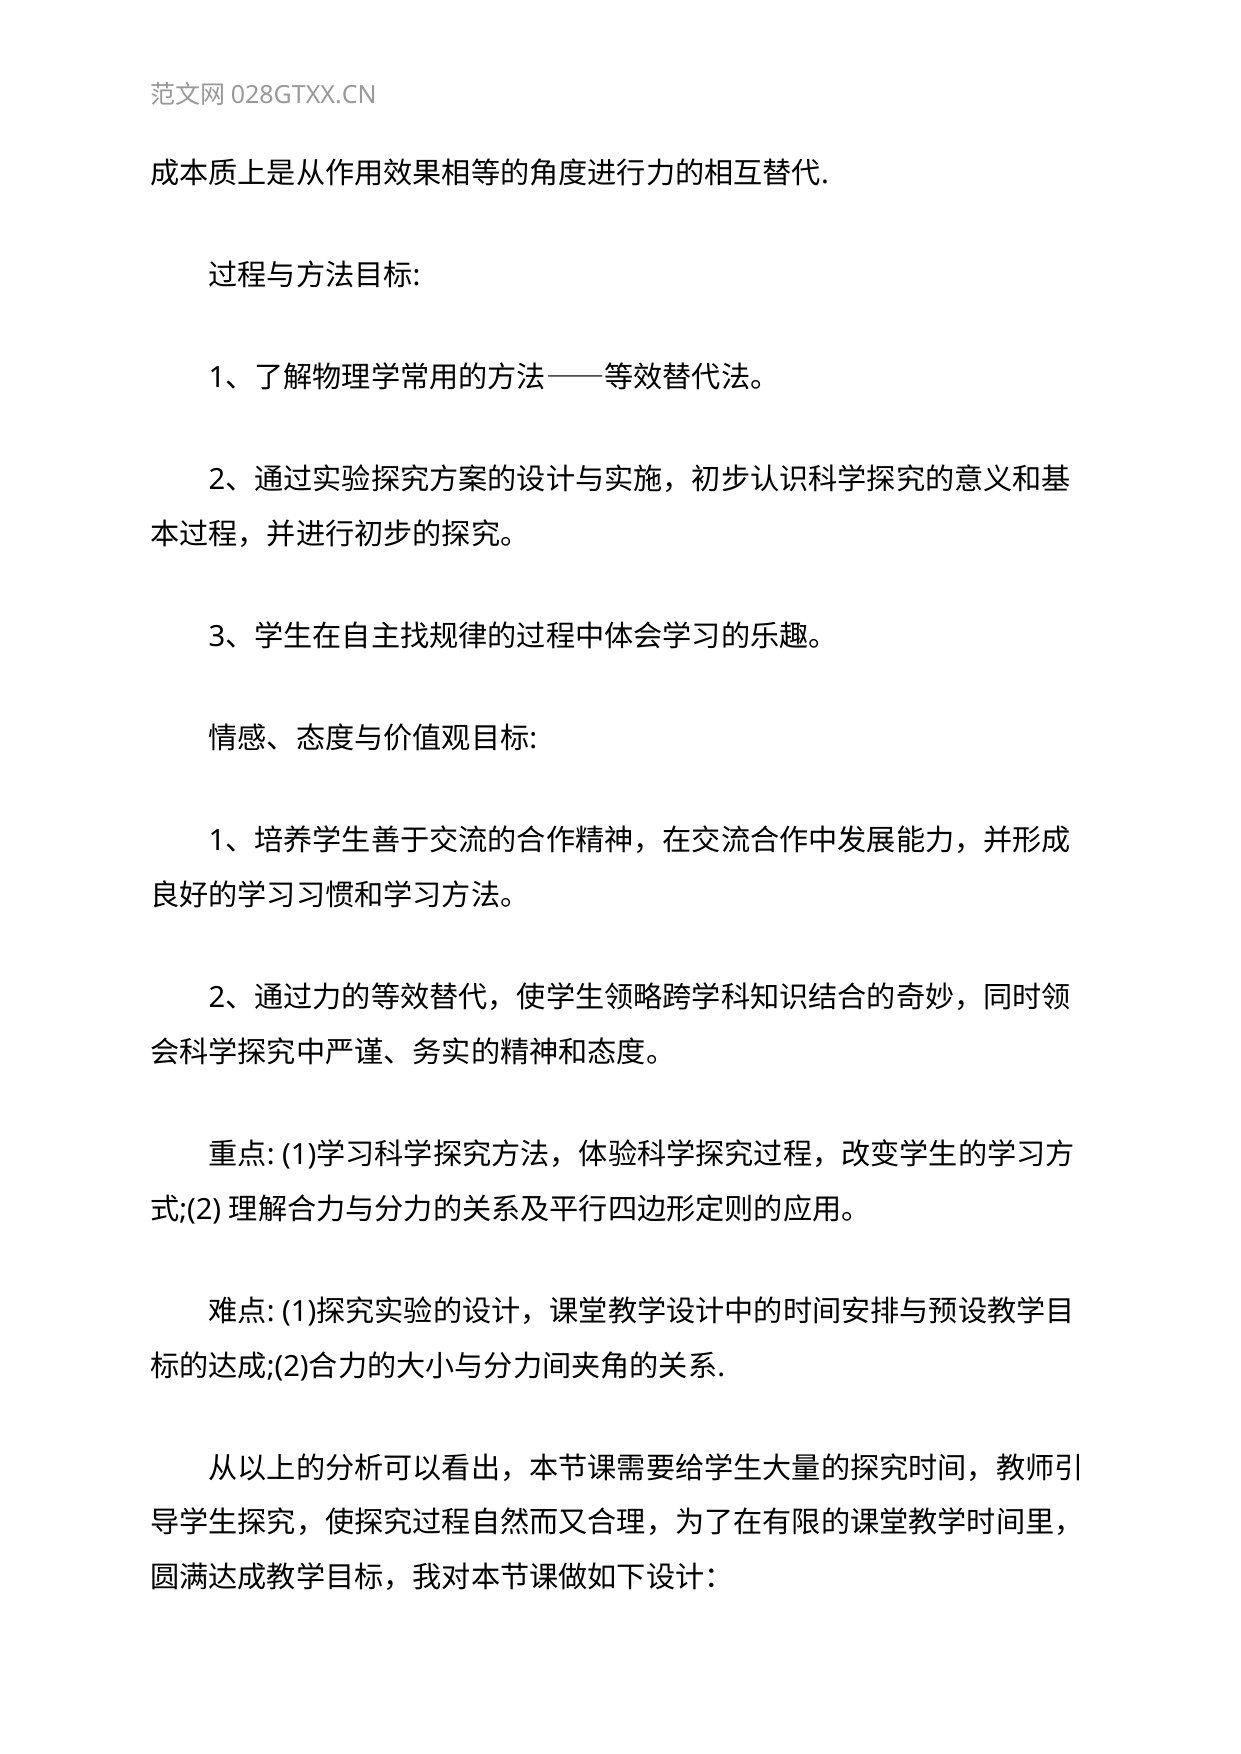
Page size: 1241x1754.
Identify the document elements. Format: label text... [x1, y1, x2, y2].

text 3、学生在自主找规律的过程中体会学习的乐趣。 [150, 613, 1090, 655]
text 情感、态度与价值观目标: [150, 715, 1090, 757]
text 2、通过力的等效替代，使学生领略跨学科知识结合的奇妙，同时领会科学探究中严谨、务实的精神和态度。 [150, 973, 1090, 1071]
text 过程与方法目标: [150, 252, 1090, 294]
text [150, 150, 1090, 192]
text 2、通过实验探究方案的设计与实施，初步认识科学探究的意义和基本过程，并进行初步的探究。 [150, 456, 1090, 553]
text 重点: (1)学习科学探究方法，体验科学探究过程，改变学生的学习方式;(2) 理解合力与分力的关系及平行四边形定则的应用。 [150, 1130, 1090, 1228]
text 难点: (1)探究实验的设计，课堂教学设计中的时间安排与预设教学目标的达成;(2)合力的大小与分力间夹角的关系. [150, 1287, 1090, 1384]
text 从以上的分析可以看出，本节课需要给学生大量的探究时间，教师引导学生探究，使探究过程自然而又合理，为了在有限的课堂教学时间里，圆满达成教学目标，我对本节课做如下设计： [150, 1444, 1090, 1596]
text 1、了解物理学常用的方法——等效替代法。 [150, 354, 1090, 396]
text 1、培养学生善于交流的合作精神，在交流合作中发展能力，并形成良好的学习习惯和学习方法。 [150, 817, 1090, 914]
